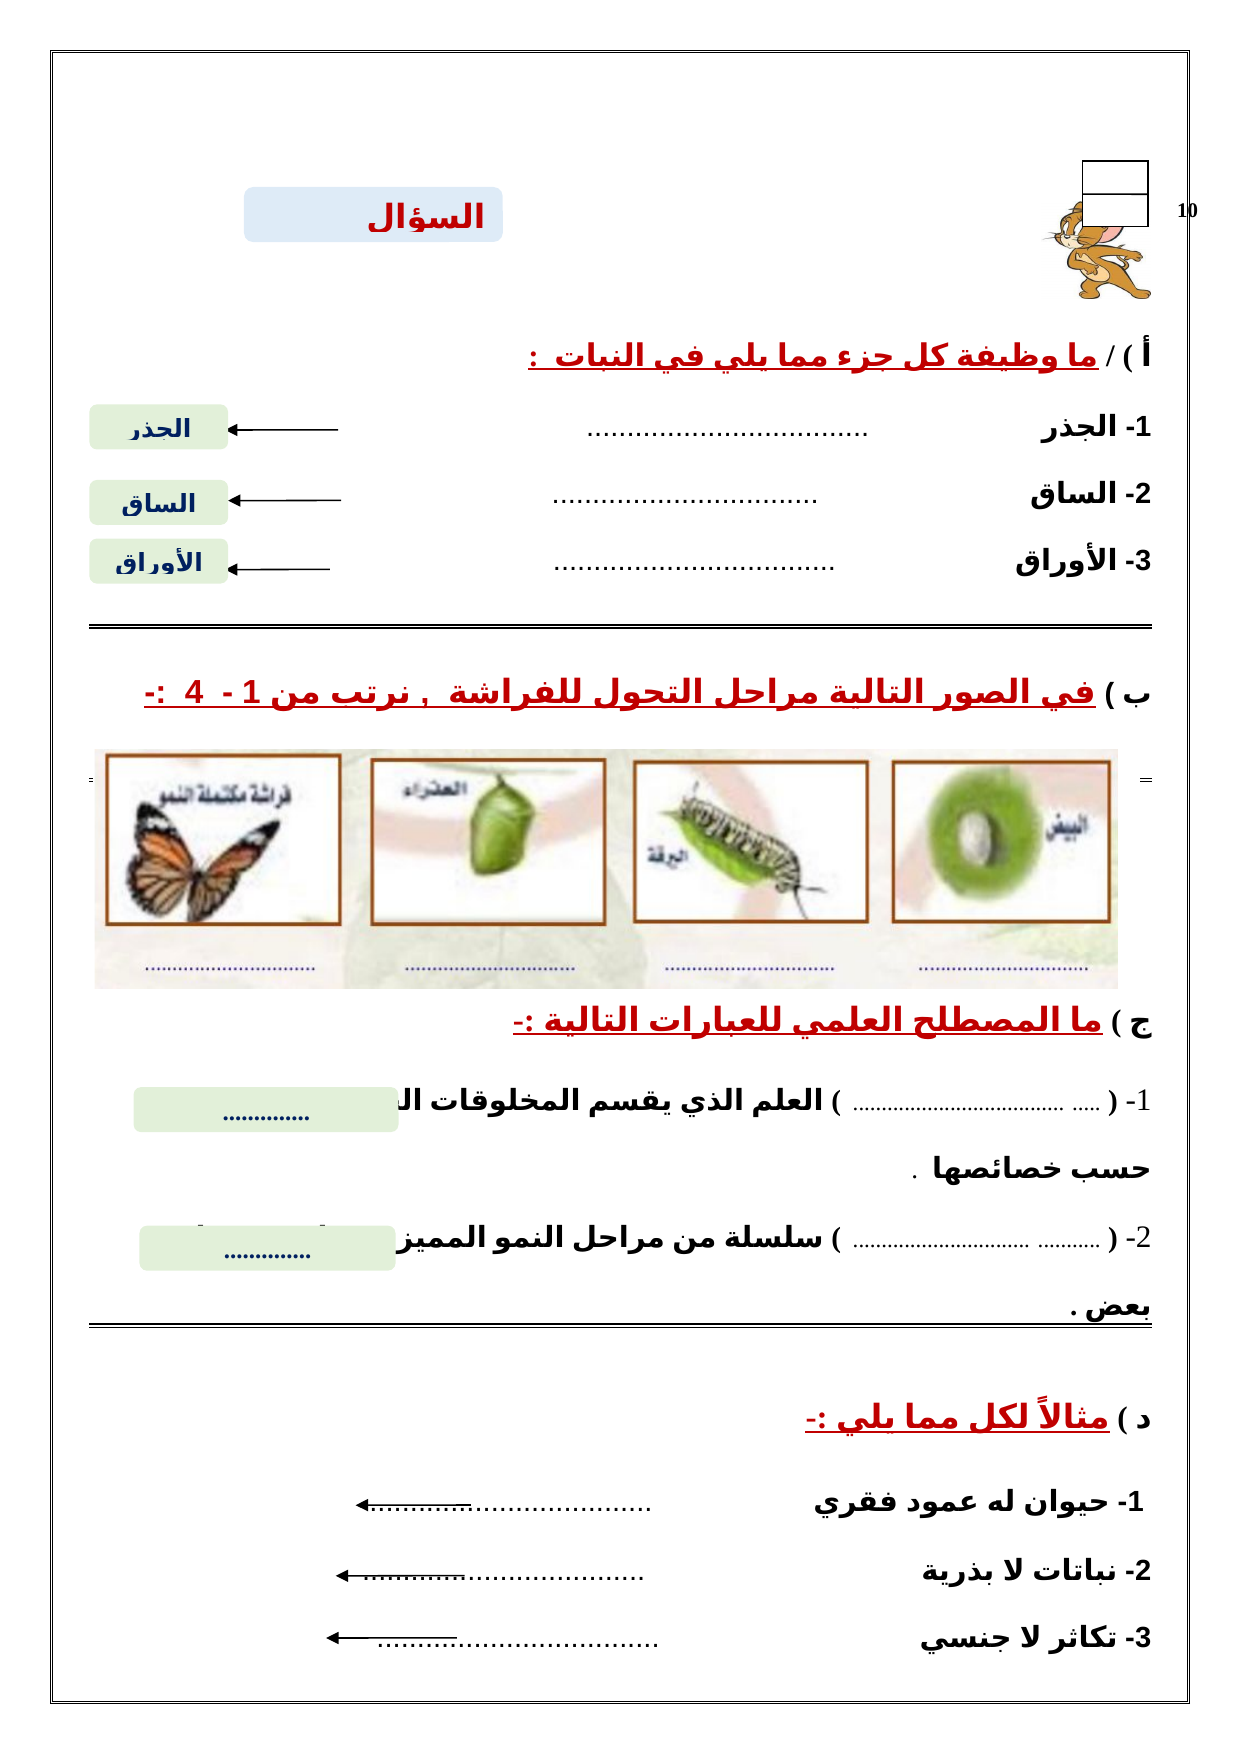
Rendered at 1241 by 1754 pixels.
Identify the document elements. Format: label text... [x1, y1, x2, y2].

text أ ) / ما وظيفة كل جزء مما يلي في النبات : [89, 337, 1152, 373]
picture [94, 749, 1118, 989]
text 2- الساق ................................. [89, 476, 1152, 509]
text 3- تكاثر لا جنسي ................................... [89, 1620, 1152, 1654]
text 1- الجذر ................................... [228, 409, 1152, 442]
text 3- الأوراق ................................... [228, 543, 1152, 576]
text ج ) ما المصطلح العلمي للعبارات التالية :- [89, 811, 1152, 1038]
text ب ) في الصور التالية مراحل التحول للفراشة , نرتب من 1 - 4 :- [89, 672, 1152, 711]
text 1- حيوان له عمود فقري ................................... [89, 1484, 1152, 1517]
text د ) مثالاً لكل مما يلي :- [89, 1397, 1152, 1436]
text 2- ( ........... ............................... ) سلسلة من مراحل النمو المميزة يختلف عضها عن بعض . [89, 1218, 1152, 1323]
text 1- ( ..... ..................................... ) العلم الذي يقسم المخلوقات الحية في مجموعات حسب خصائصها . [89, 1082, 1152, 1185]
text 2- نباتات لا بذرية ................................... [89, 1553, 1152, 1587]
